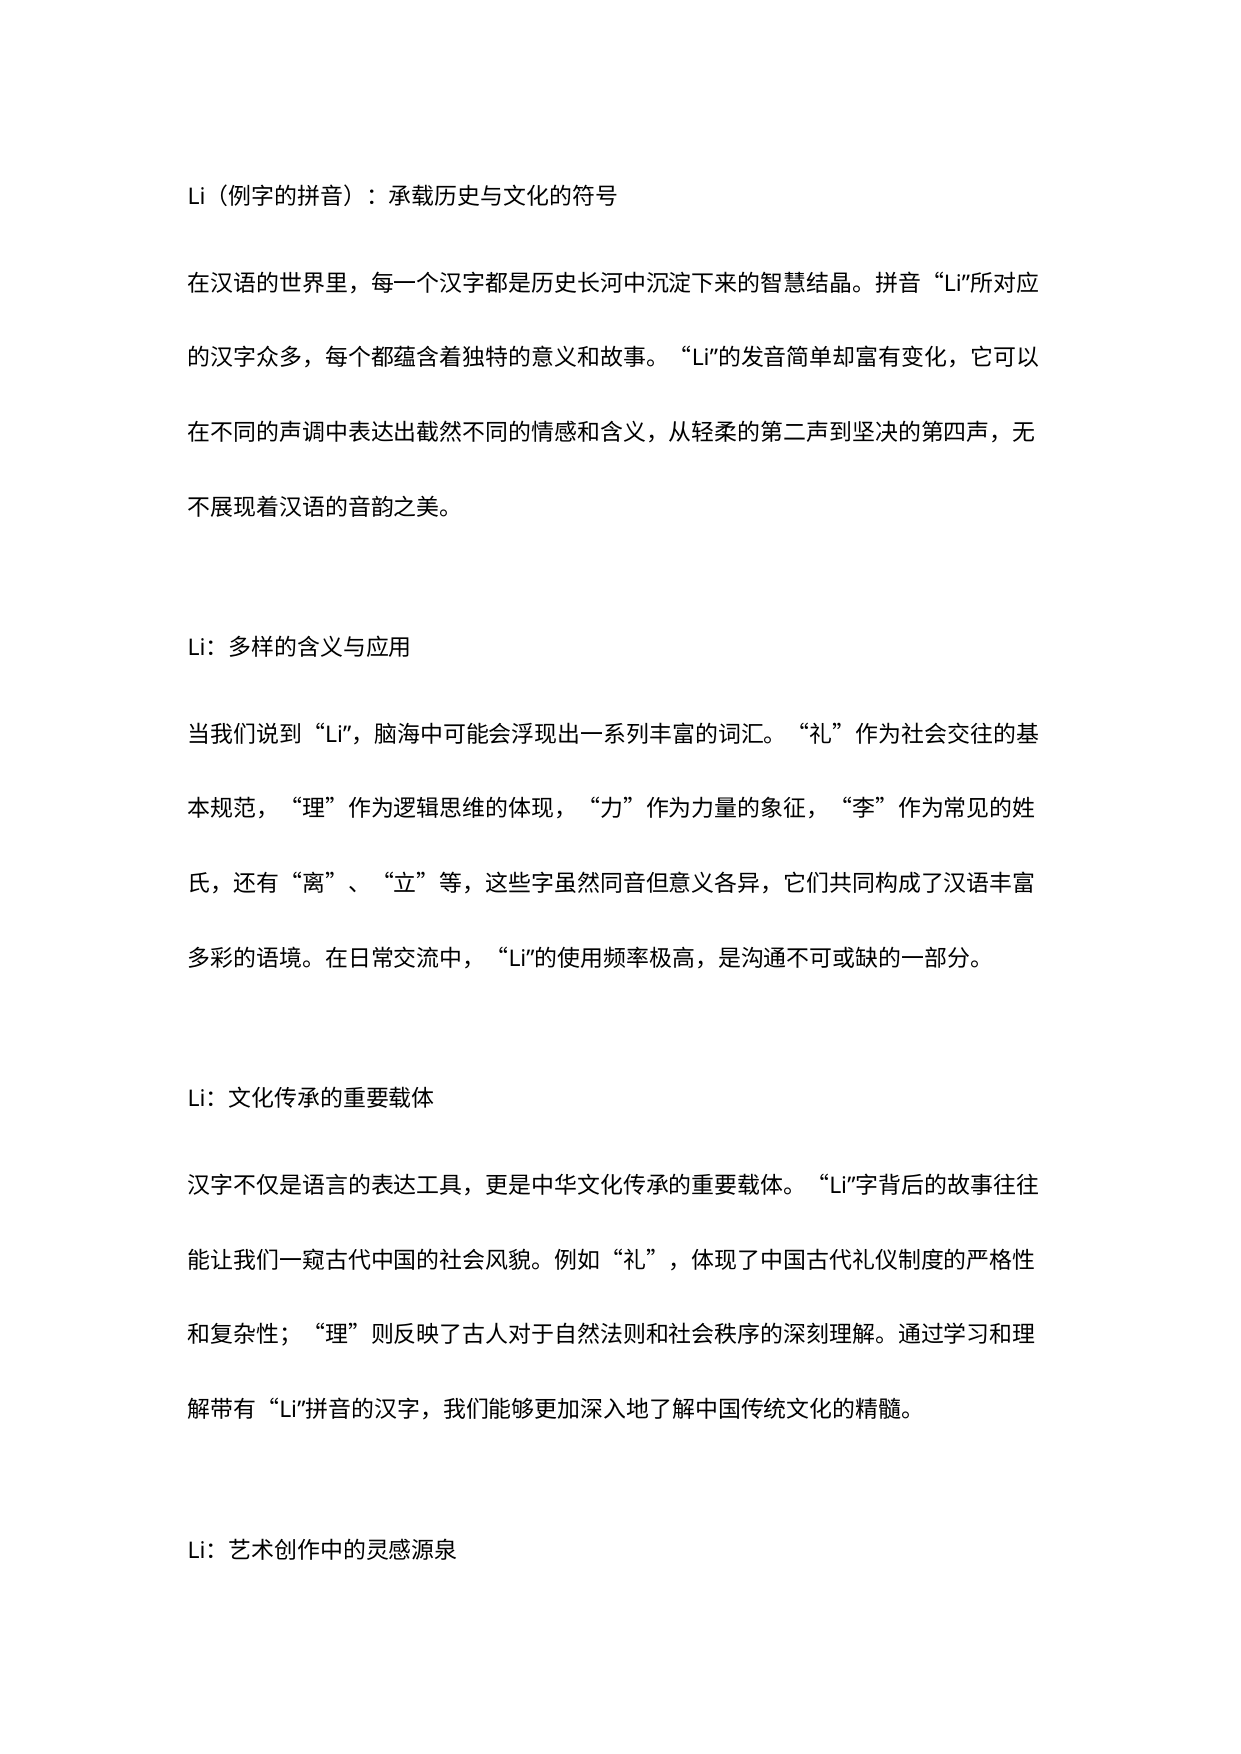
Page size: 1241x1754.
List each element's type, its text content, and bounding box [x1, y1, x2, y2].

text 汉字不仅是语言的表达工具，更是中华文化传承的重要载体。“Li”字背后的故事往往能让我们一窥古代中国的社会风貌。例如“礼”，体现了中国古代礼仪制度的严格性和复杂性；“理”则反映了古人对于自然法则和社会秩序的深刻理解。通过学习和理解带有“Li”拼音的汉字，我们能够更加深入地了解中国传统文化的精髓。 [187, 1151, 1053, 1440]
text 在汉语的世界里，每一个汉字都是历史长河中沉淀下来的智慧结晶。拼音“Li”所对应的汉字众多，每个都蕴含着独特的意义和故事。“Li”的发音简单却富有变化，它可以在不同的声调中表达出截然不同的情感和含义，从轻柔的第二声到坚决的第四声，无不展现着汉语的音韵之美。 [187, 249, 1053, 538]
text Li：文化传承的重要载体 [187, 1064, 1053, 1129]
text 当我们说到“Li”，脑海中可能会浮现出一系列丰富的词汇。“礼”作为社会交往的基本规范，“理”作为逻辑思维的体现，“力”作为力量的象征，“李”作为常见的姓氏，还有“离”、“立”等，这些字虽然同音但意义各异，它们共同构成了汉语丰富多彩的语境。在日常交流中，“Li”的使用频率极高，是沟通不可或缺的一部分。 [187, 700, 1053, 989]
text Li：多样的含义与应用 [187, 613, 1053, 678]
text Li：艺术创作中的灵感源泉 [187, 1516, 1053, 1581]
text Li（例字的拼音）：承载历史与文化的符号 [187, 162, 1053, 227]
